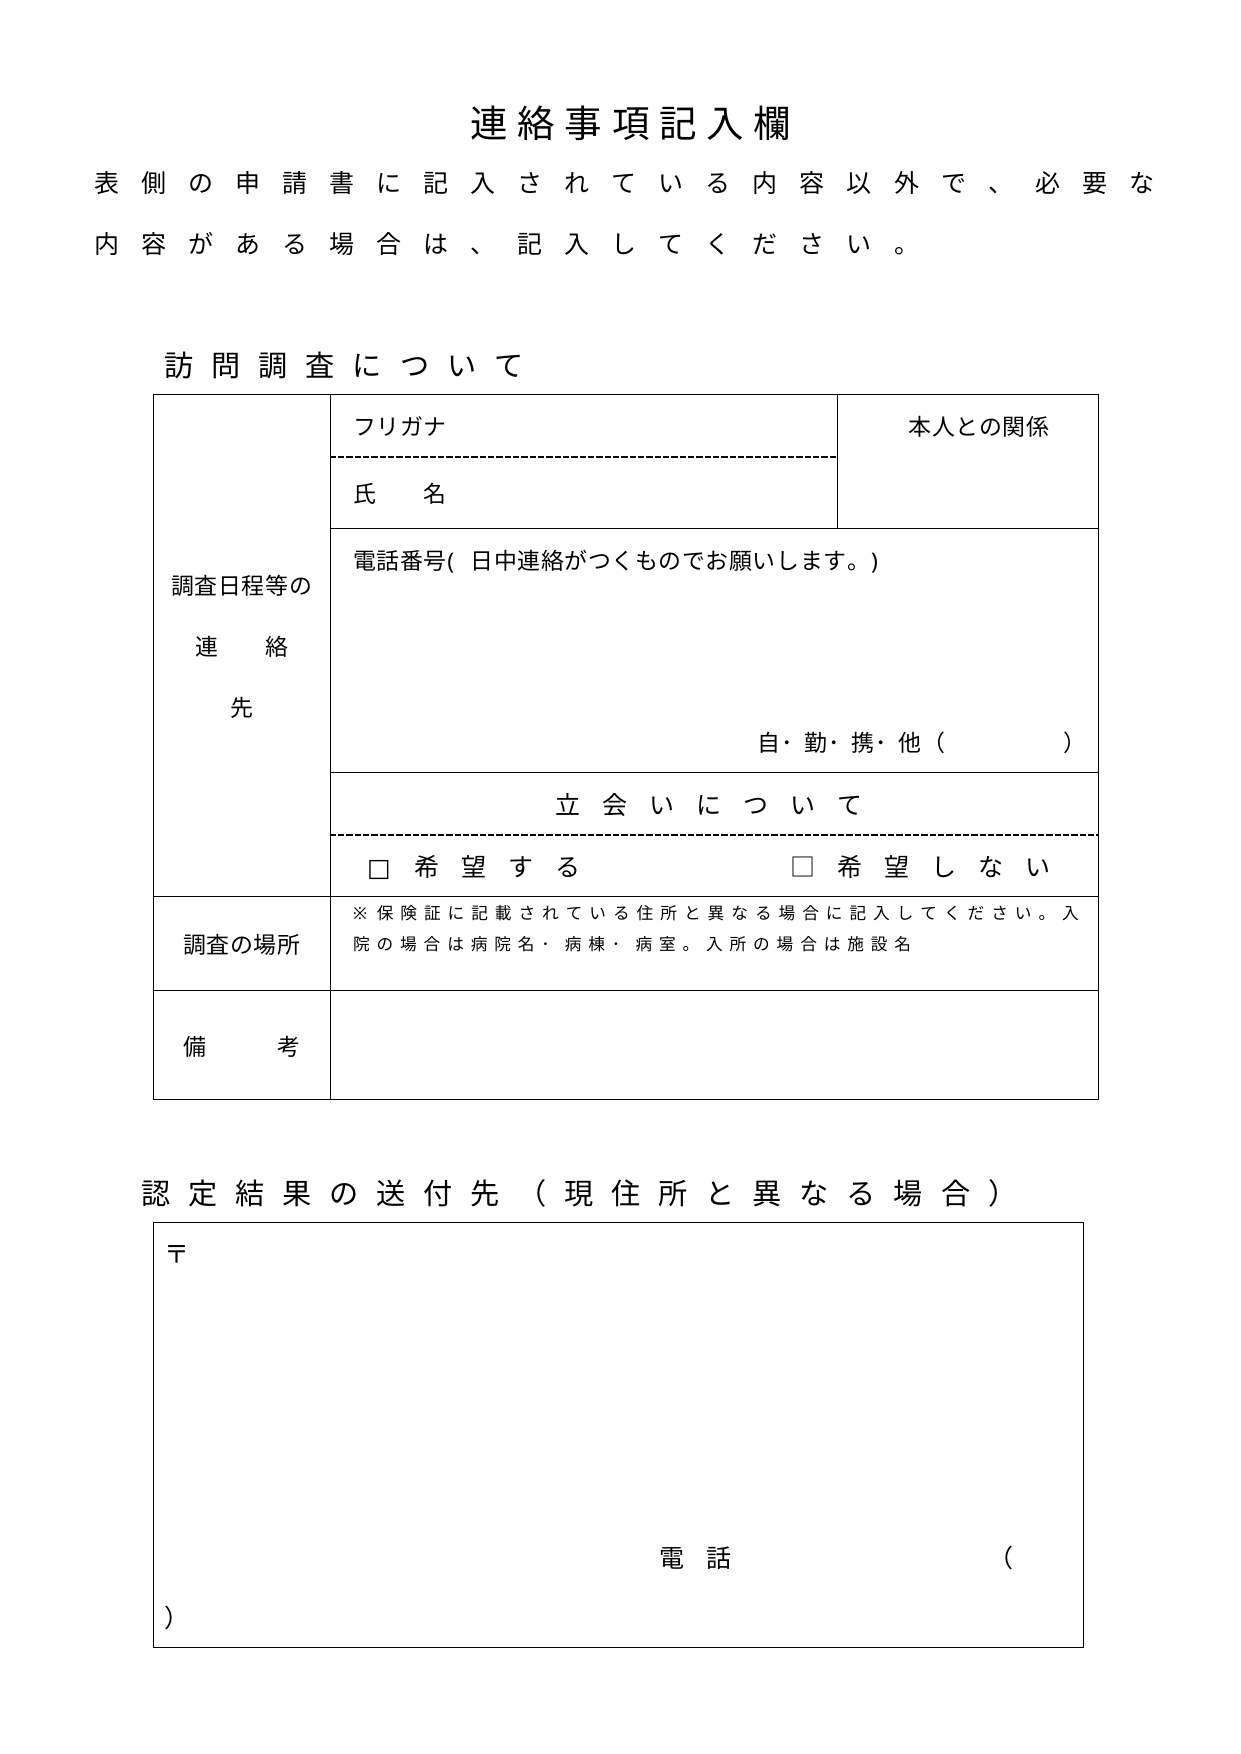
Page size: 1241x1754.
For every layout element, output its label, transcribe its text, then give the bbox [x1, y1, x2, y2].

text 表側の申請書に記入されている内容以外で、必要な内容がある場合は、記入してください。 [94, 151, 1177, 273]
table_cell 立会いについて [331, 773, 1098, 833]
text 訪問調査について [94, 333, 1177, 394]
table_cell 電話番号(日中連絡がつくものでお願いします。) 自･勤･携･他（ ） [331, 529, 1098, 772]
table_header 本人との関係 [838, 395, 1098, 528]
table_cell 備 考 [154, 991, 330, 1099]
table_cell [331, 991, 1098, 1099]
table_cell 氏 名 [331, 456, 837, 528]
table_header フリガナ [331, 395, 837, 456]
text 認定結果の送付先（現住所と異なる場合） [94, 1161, 1177, 1222]
table_cell □希望する □希望しない [331, 834, 1098, 896]
table_header 調査日程等の連 絡 先 [154, 395, 330, 896]
table_cell 調査の場所 [154, 897, 330, 989]
text 連絡事項記入欄 [94, 91, 1177, 151]
table_header 〒 電話 （ ） [154, 1223, 1083, 1647]
table_cell ※保険証に記載されている住所と異なる場合に記入してください。入院の場合は病院名･病棟･病室。入所の場合は施設名 [331, 897, 1098, 989]
